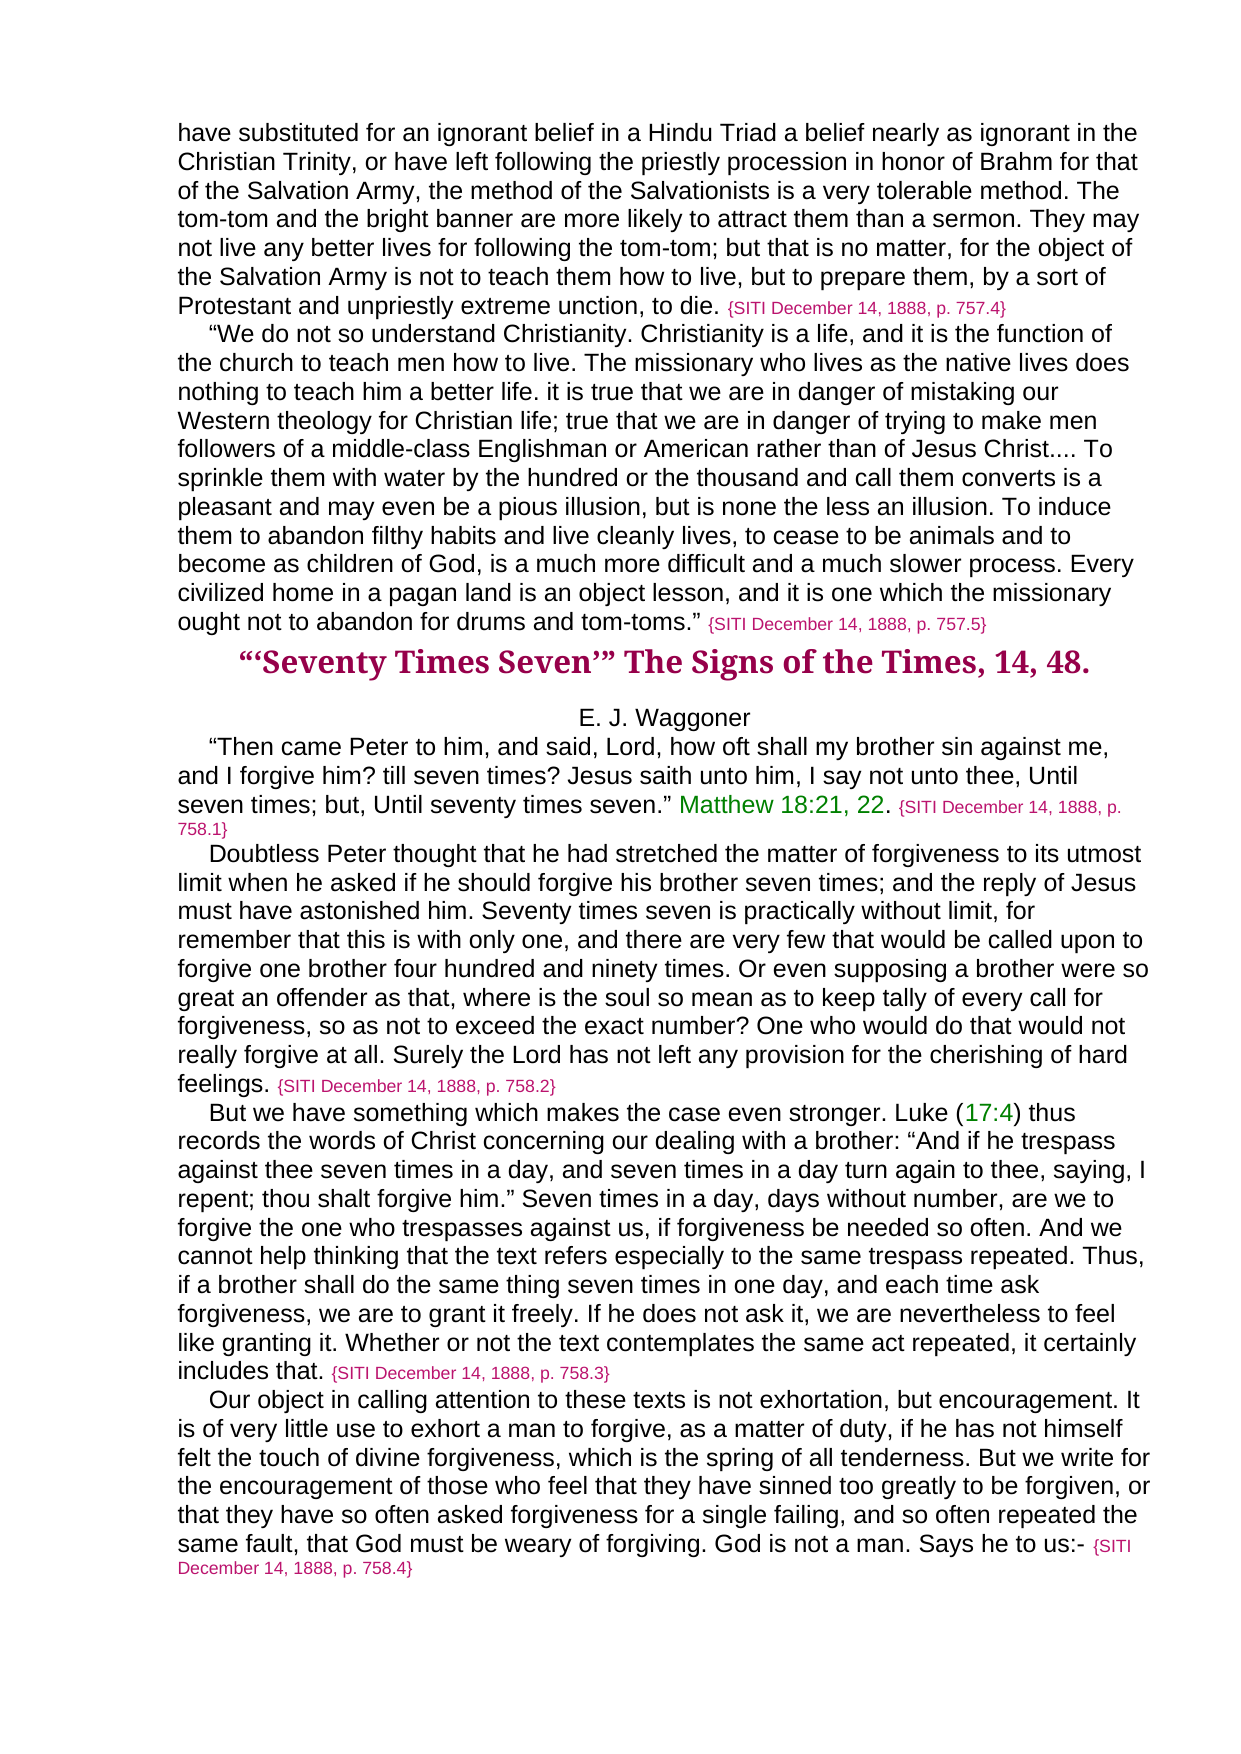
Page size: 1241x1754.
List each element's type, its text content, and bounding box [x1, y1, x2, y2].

text E. J. Waggoner [177, 703, 1152, 732]
text “Then came Peter to him, and said, Lord, how oft shall my brother sin against me, and I forgive him? till seven times? Jesus saith unto him, I say not unto thee, Until seven times; but, Until seventy times seven.” Matthew 18:21, 22. {SITI December 14, 1888, p. 758.1} [177, 732, 1152, 839]
text Doubtless Peter thought that he had stretched the matter of forgiveness to its utmost limit when he asked if he should forgive his brother seven times; and the reply of Jesus must have astonished him. Seventy times seven is practically without limit, for remember that this is with only one, and there are very few that would be called upon to forgive one brother four hundred and ninety times. Or even supposing a brother were so great an offender as that, where is the soul so mean as to keep tally of every call for forgiveness, so as not to exceed the exact number? One who would do that would not really forgive at all. Surely the Lord has not left any provision for the cherishing of hard feelings. {SITI December 14, 1888, p. 758.2} [177, 839, 1152, 1097]
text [177, 118, 1152, 319]
text But we have something which makes the case even stronger. Luke (17:4) thus records the words of Christ concerning our dealing with a brother: “And if he trespass against thee seven times in a day, and seven times in a day turn again to thee, saying, I repent; thou shalt forgive him.” Seven times in a day, days without number, are we to forgive the one who trespasses against us, if forgiveness be needed so often. And we cannot help thinking that the text refers especially to the same trespass repeated. Thus, if a brother shall do the same thing seven times in one day, and each time ask forgiveness, we are to grant it freely. If he does not ask it, we are nevertheless to feel like granting it. Whether or not the text contemplates the same act repeated, it certainly includes that. {SITI December 14, 1888, p. 758.3} [177, 1097, 1152, 1385]
text “We do not so understand Christianity. Christianity is a life, and it is the function of the church to teach men how to live. The missionary who lives as the native lives does nothing to teach him a better life. it is true that we are in danger of mistaking our Western theology for Christian life; true that we are in danger of trying to make men followers of a middle-class Englishman or American rather than of Jesus Christ.... To sprinkle them with water by the hundred or the thousand and call them converts is a pleasant and may even be a pious illusion, but is none the less an illusion. To induce them to abandon filthy habits and live cleanly lives, to cease to be animals and to become as children of God, is a much more difficult and a much slower process. Every civilized home in a pagan land is an object lesson, and it is one which the missionary ought not to abandon for drums and tom-toms.” {SITI December 14, 1888, p. 757.5} [177, 319, 1152, 636]
text “‘Seventy Times Seven’” The Signs of the Times, 14, 48. [177, 636, 1152, 682]
text Our object in calling attention to these texts is not exhortation, but encouragement. It is of very little use to exhort a man to forgive, as a matter of duty, if he has not himself felt the touch of divine forgiveness, which is the spring of all tenderness. But we write for the encouragement of those who feel that they have sinned too greatly to be forgiven, or that they have so often asked forgiveness for a single failing, and so often repeated the same fault, that God must be weary of forgiving. God is not a man. Says he to us:- {SITI December 14, 1888, p. 758.4} [177, 1385, 1152, 1578]
